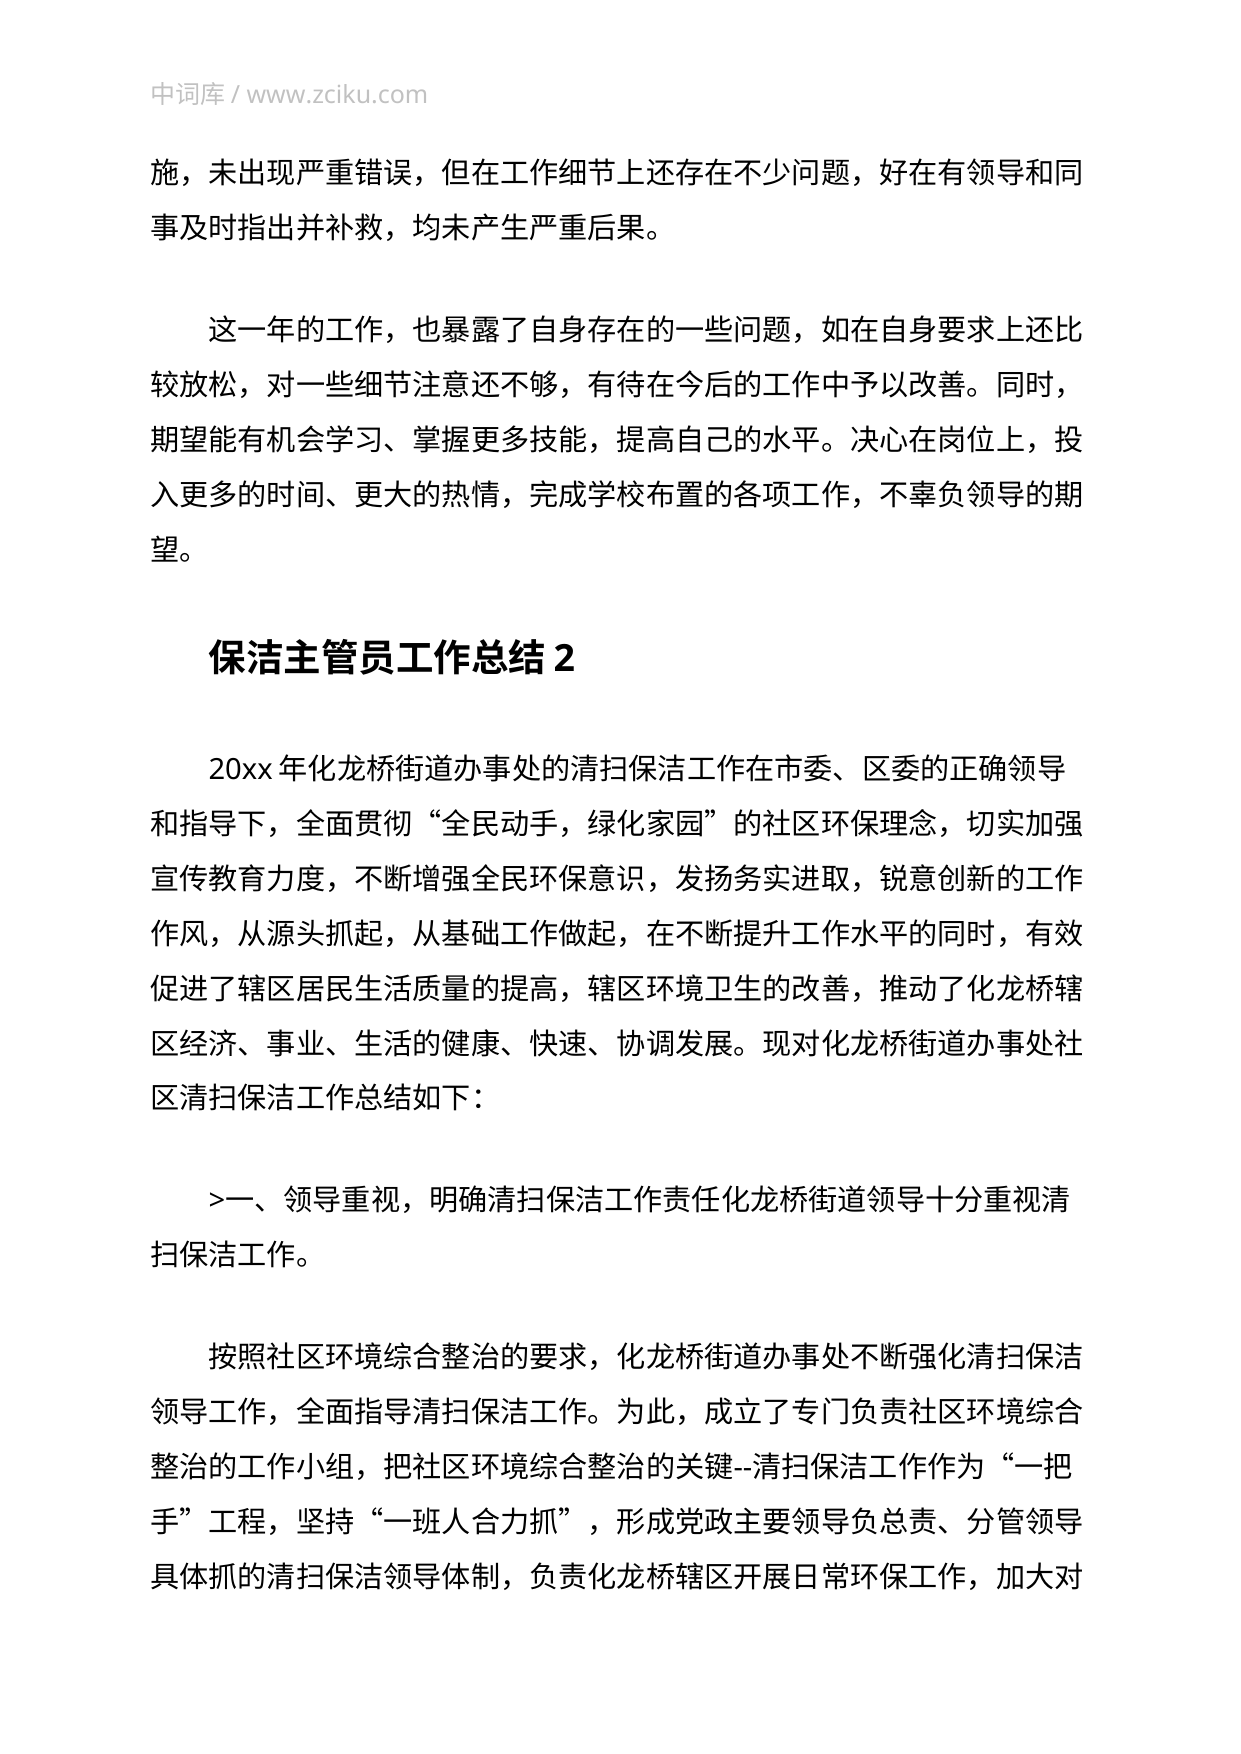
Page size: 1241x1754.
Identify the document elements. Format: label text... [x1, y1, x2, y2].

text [150, 1334, 1090, 1596]
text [150, 150, 1090, 247]
text >一、领导重视，明确清扫保洁工作责任化龙桥街道领导十分重视清扫保洁工作。 [150, 1177, 1090, 1274]
text 这一年的工作，也暴露了自身存在的一些问题，如在自身要求上还比较放松，对一些细节注意还不够，有待在今后的工作中予以改善。同时，期望能有机会学习、掌握更多技能，提高自己的水平。决心在岗位上，投入更多的时间、更大的热情，完成学校布置的各项工作，不辜负领导的期望。 [150, 307, 1090, 568]
text 20xx年化龙桥街道办事处的清扫保洁工作在市委、区委的正确领导和指导下，全面贯彻“全民动手，绿化家园”的社区环保理念，切实加强宣传教育力度，不断增强全民环保意识，发扬务实进取，锐意创新的工作作风，从源头抓起，从基础工作做起，在不断提升工作水平的同时，有效促进了辖区居民生活质量的提高，辖区环境卫生的改善，推动了化龙桥辖区经济、事业、生活的健康、快速、协调发展。现对化龙桥街道办事处社区清扫保洁工作总结如下： [150, 746, 1090, 1117]
text 保洁主管员工作总结2 [150, 628, 1090, 682]
